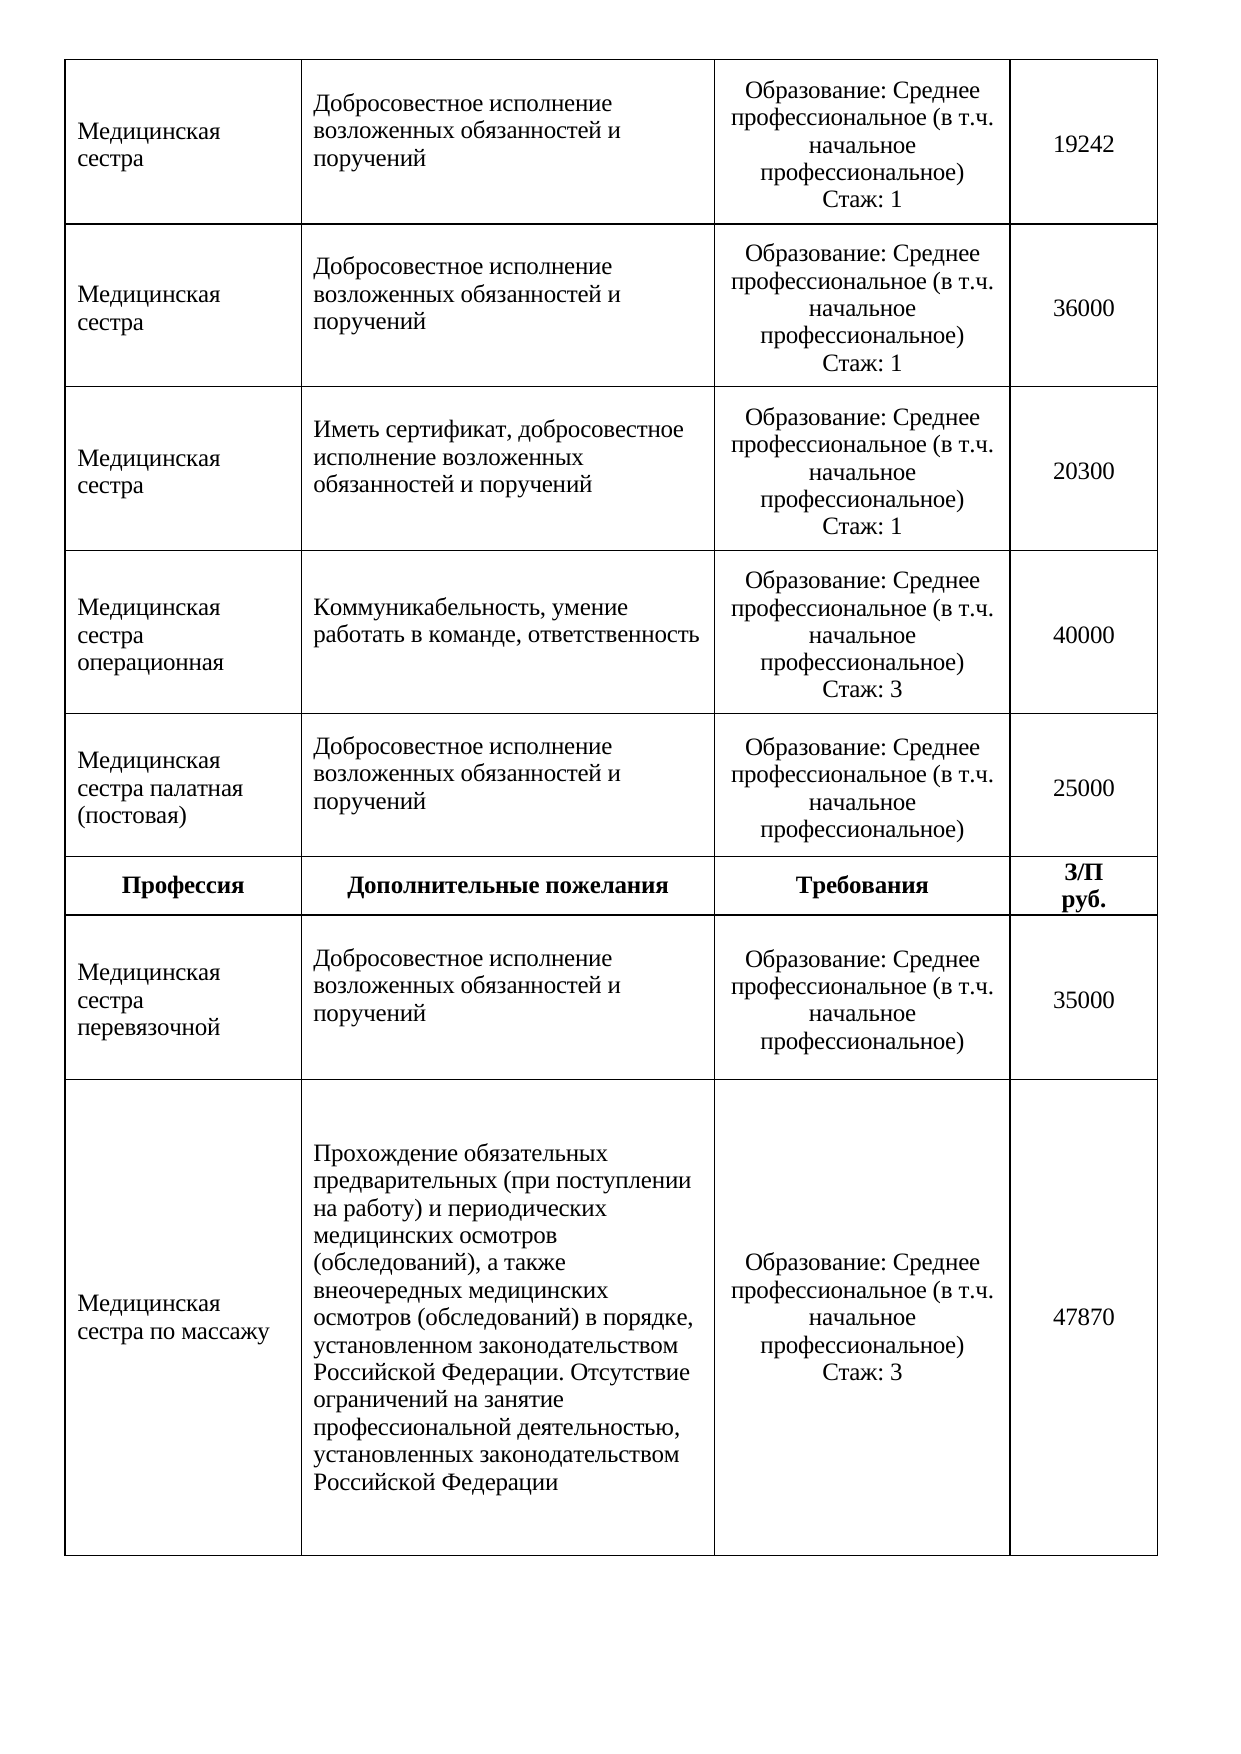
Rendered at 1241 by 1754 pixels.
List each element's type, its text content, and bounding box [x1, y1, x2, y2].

table_cell Образование: Среднее профессиональное (в т.ч. начальное профессиональное) Стаж: 3 [715, 1080, 1009, 1555]
table_cell Образование: Среднее профессиональное (в т.ч. начальное профессиональное) [715, 714, 1009, 856]
table_cell Образование: Среднее профессиональное (в т.ч. начальное профессиональное) Стаж: 1 [715, 225, 1009, 386]
table_cell Профессия [66, 857, 301, 914]
table_cell З/П руб. [1011, 857, 1157, 914]
table_cell Иметь сертификат, добросовестное исполнение возложенных обязанностей и поручений [302, 387, 714, 550]
table_cell 20300 [1011, 387, 1157, 550]
table_cell Добросовестное исполнение возложенных обязанностей и поручений [302, 714, 714, 856]
table_cell Коммуникабельность, умение работать в команде, ответственность [302, 551, 714, 713]
table_cell 47870 [1011, 1080, 1157, 1555]
table_cell Медицинская сестра [66, 225, 301, 386]
table_cell Прохождение обязательных предварительных (при поступлении на работу) и периодических медицинских осмотров (обследований), а также внеочередных медицинских осмотров (обследований) в порядке, установленном законодательством Российской Федерации. Отсутствие ограничений на занятие профессиональной деятельностью, установленных законодательством Российской Федерации [302, 1080, 714, 1555]
table_cell 36000 [1011, 225, 1157, 386]
table_cell Медицинская сестра по массажу [66, 1080, 301, 1555]
table_cell Медицинская сестра [66, 60, 301, 223]
table_cell Образование: Среднее профессиональное (в т.ч. начальное профессиональное) Стаж: 3 [715, 551, 1009, 713]
table_cell Медицинская сестра палатная (постовая) [66, 714, 301, 856]
table_cell 19242 [1011, 60, 1157, 223]
table_cell Медицинская сестра [66, 387, 301, 550]
table_cell 40000 [1011, 551, 1157, 713]
table_cell Образование: Среднее профессиональное (в т.ч. начальное профессиональное) Стаж: 1 [715, 60, 1009, 223]
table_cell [302, 60, 714, 223]
table_cell Образование: Среднее профессиональное (в т.ч. начальное профессиональное) Стаж: 1 [715, 387, 1009, 550]
table_cell Добросовестное исполнение возложенных обязанностей и поручений [302, 225, 714, 386]
table_cell 35000 [1011, 916, 1157, 1078]
table_cell Образование: Среднее профессиональное (в т.ч. начальное профессиональное) [715, 916, 1009, 1078]
table_cell Добросовестное исполнение возложенных обязанностей и поручений [302, 916, 714, 1078]
table_cell Медицинская сестра перевязочной [66, 916, 301, 1078]
table_cell Требования [715, 857, 1009, 914]
table_cell Медицинская сестра операционная [66, 551, 301, 713]
table_cell 25000 [1011, 714, 1157, 856]
table_cell Дополнительные пожелания [302, 857, 714, 914]
